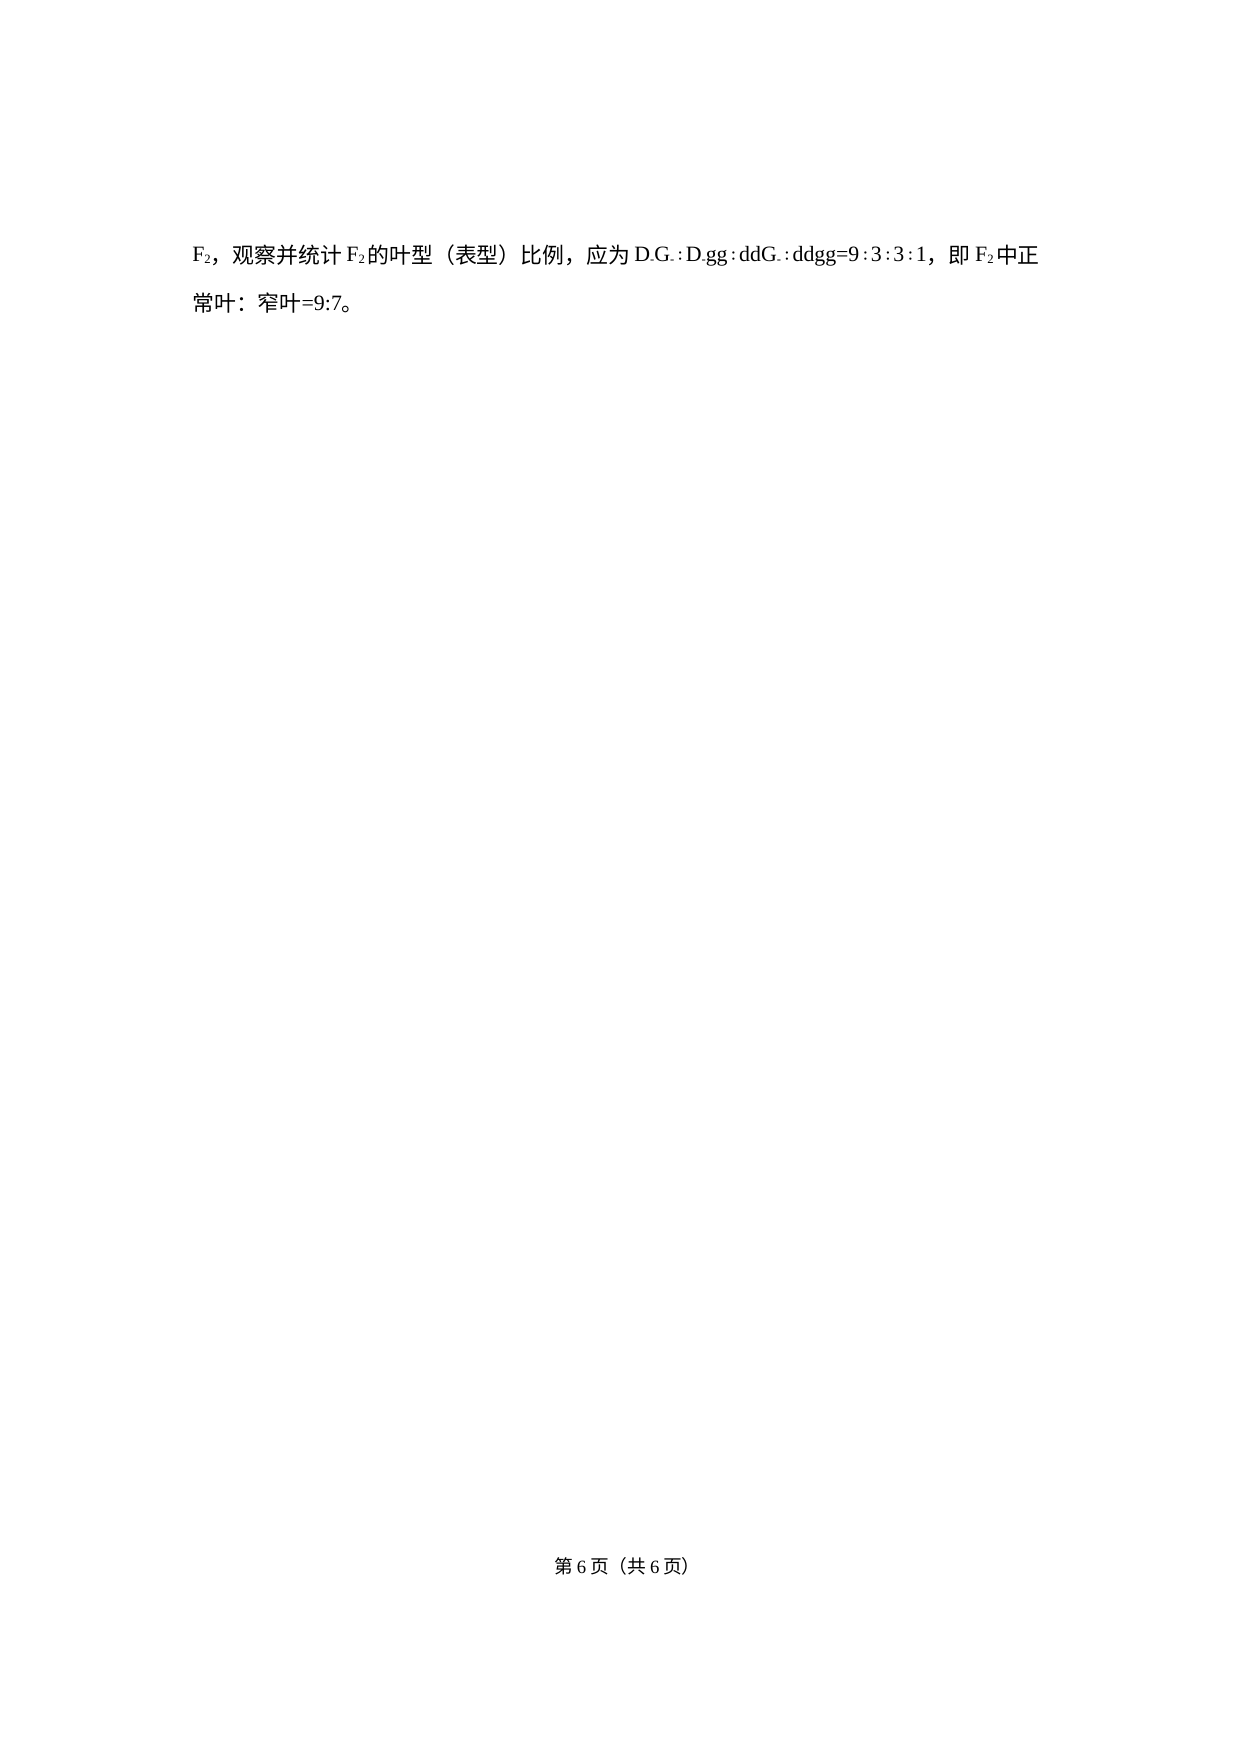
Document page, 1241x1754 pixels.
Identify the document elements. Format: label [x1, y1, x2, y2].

text [192, 237, 1048, 318]
